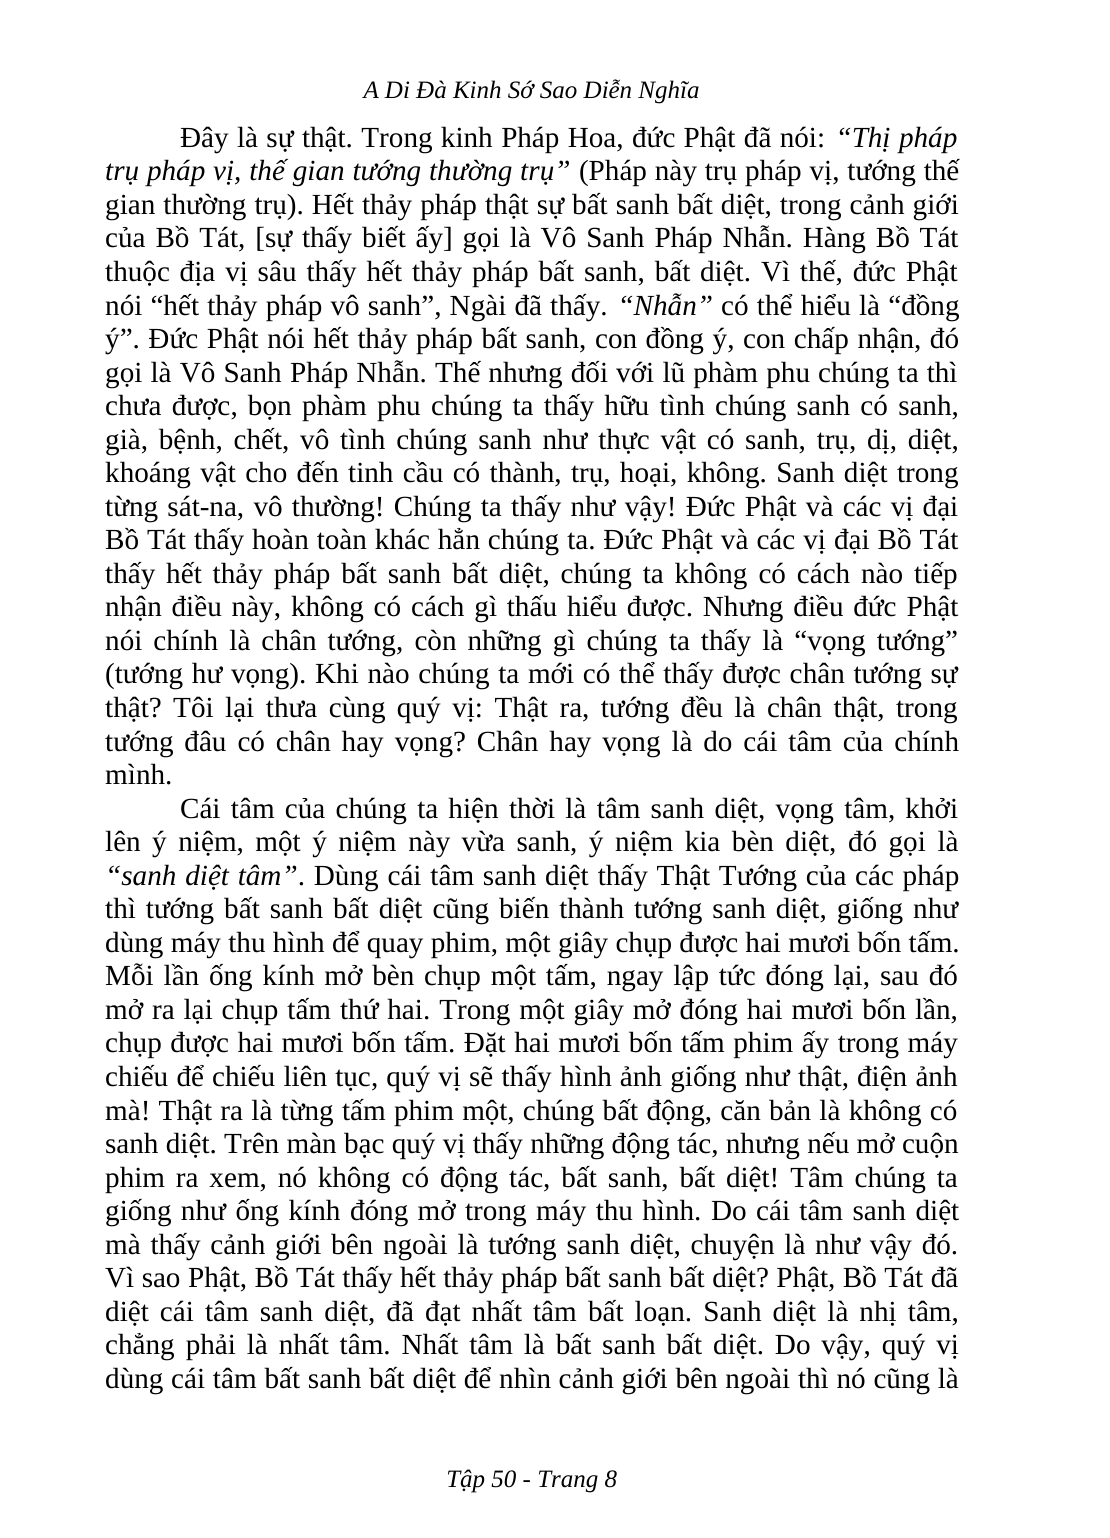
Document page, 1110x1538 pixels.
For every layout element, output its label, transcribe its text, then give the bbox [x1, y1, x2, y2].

text Đây là sự thật. Trong kinh Pháp Hoa, đức Phật đã nói: “Thị pháp trụ pháp vị, thế gian tướng thường trụ” (Pháp này trụ pháp vị, tướng thế gian thường trụ). Hết thảy pháp thật sự bất sanh bất diệt, trong cảnh giới của Bồ Tát, [sự thấy biết ấy] gọi là Vô Sanh Pháp Nhẫn. Hàng Bồ Tát thuộc địa vị sâu thấy hết thảy pháp bất sanh, bất diệt. Vì thế, đức Phật nói “hết thảy pháp vô sanh”, Ngài đã thấy. “Nhẫn” có thể hiểu là “đồng ý”. Đức Phật nói hết thảy pháp bất sanh, con đồng ý, con chấp nhận, đó gọi là Vô Sanh Pháp Nhẫn. Thế nhưng đối với lũ phàm phu chúng ta thì chưa được, bọn phàm phu chúng ta thấy hữu tình chúng sanh có sanh, già, bệnh, chết, vô tình chúng sanh như thực vật có sanh, trụ, dị, diệt, khoáng vật cho đến tinh cầu có thành, trụ, hoại, không. Sanh diệt trong từng sát-na, vô thường! Chúng ta thấy như vậy! Đức Phật và các vị đại Bồ Tát thấy hoàn toàn khác hẳn chúng ta. Đức Phật và các vị đại Bồ Tát thấy hết thảy pháp bất sanh bất diệt, chúng ta không có cách nào tiếp nhận điều này, không có cách gì thấu hiểu được. Nhưng điều đức Phật nói chính là chân tướng, còn những gì chúng ta thấy là “vọng tướng” (tướng hư vọng). Khi nào chúng ta mới có thể thấy được chân tướng sự thật? Tôi lại thưa cùng quý vị: Thật ra, tướng đều là chân thật, trong tướng đâu có chân hay vọng? Chân hay vọng là do cái tâm của chính mình. [105, 120, 960, 791]
